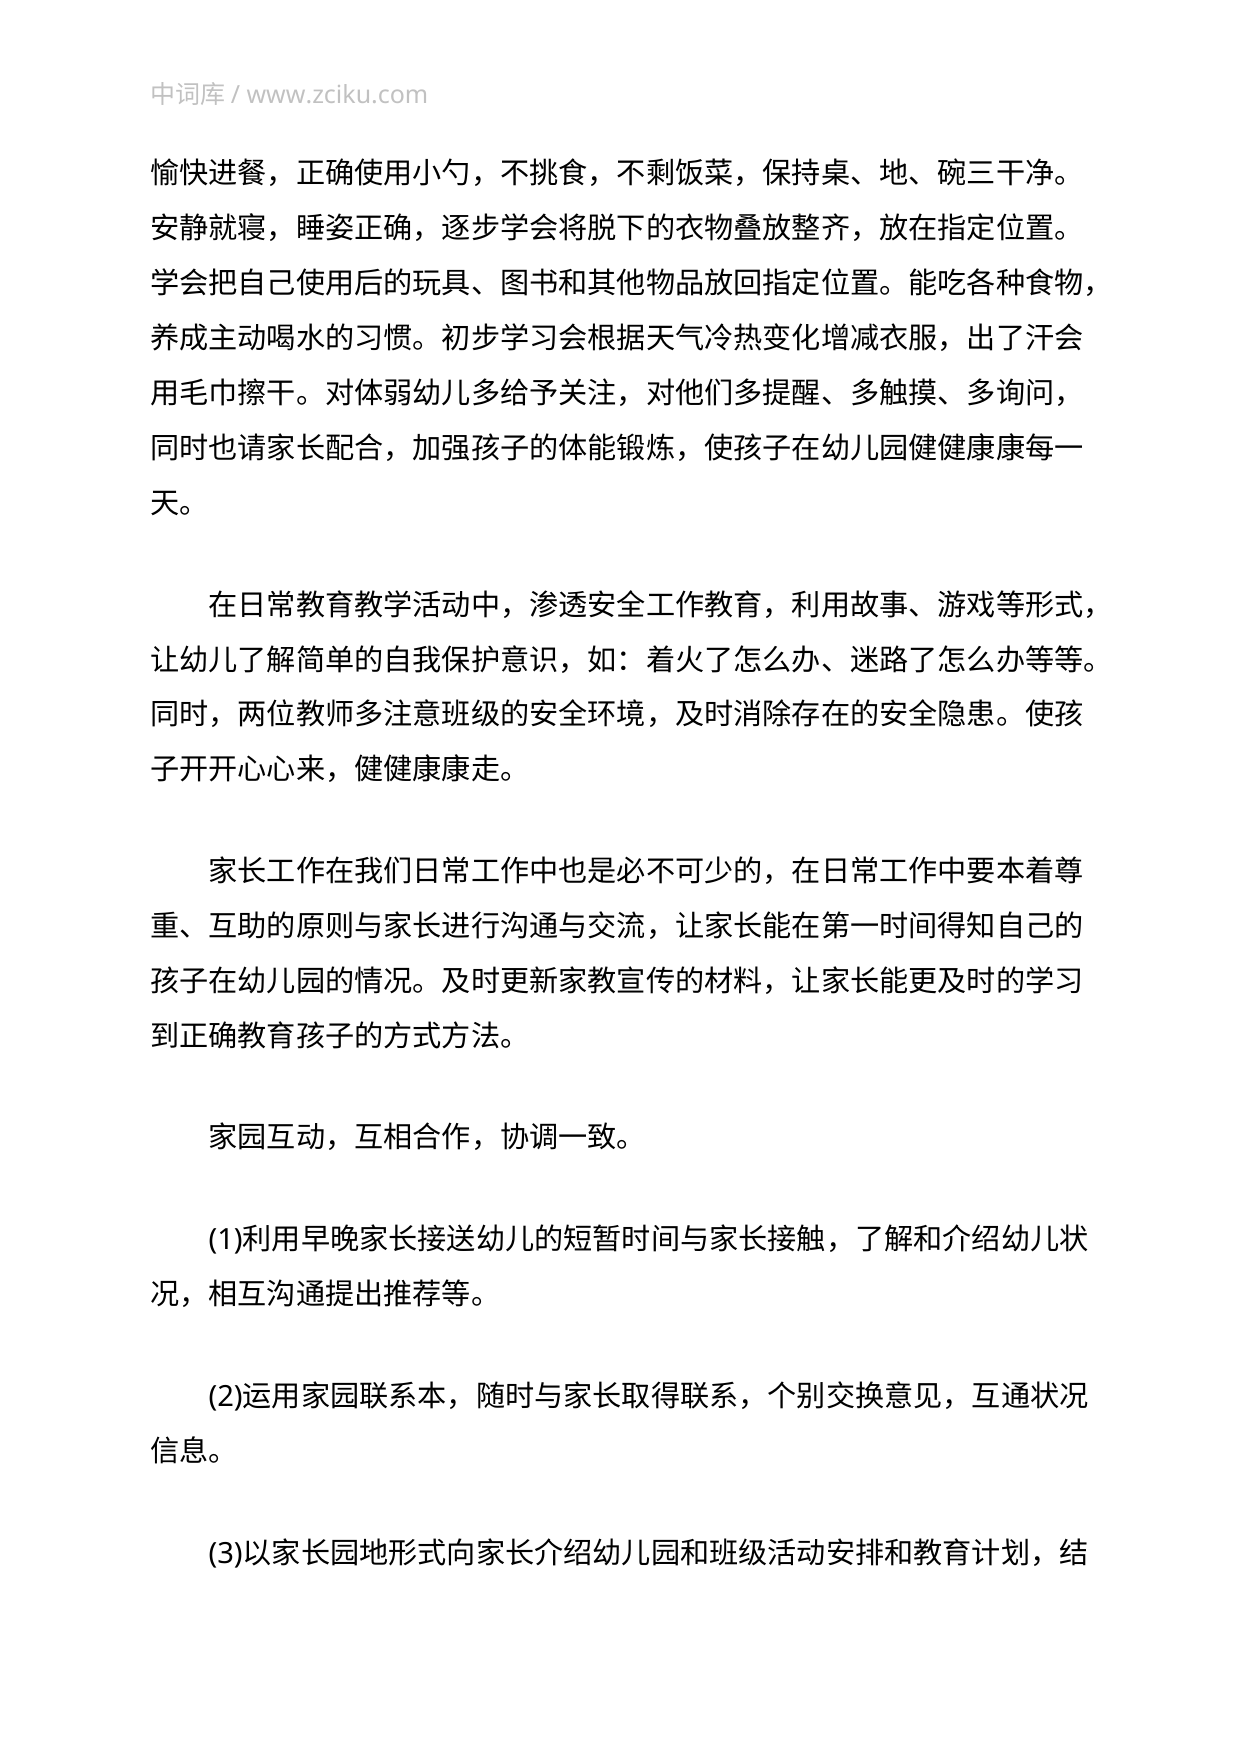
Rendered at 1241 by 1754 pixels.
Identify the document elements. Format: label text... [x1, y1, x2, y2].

text (2)运用家园联系本，随时与家长取得联系，个别交换意见，互通状况信息。 [150, 1373, 1090, 1470]
text (1)利用早晚家长接送幼儿的短暂时间与家长接触，了解和介绍幼儿状况，相互沟通提出推荐等。 [150, 1216, 1090, 1313]
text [150, 1529, 1090, 1572]
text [150, 150, 1090, 522]
text 家长工作在我们日常工作中也是必不可少的，在日常工作中要本着尊重、互助的原则与家长进行沟通与交流，让家长能在第一时间得知自己的孩子在幼儿园的情况。及时更新家教宣传的材料，让家长能更及时的学习到正确教育孩子的方式方法。 [150, 848, 1090, 1054]
text 在日常教育教学活动中，渗透安全工作教育，利用故事、游戏等形式，让幼儿了解简单的自我保护意识，如：着火了怎么办、迷路了怎么办等等。同时，两位教师多注意班级的安全环境，及时消除存在的安全隐患。使孩子开开心心来，健健康康走。 [150, 581, 1090, 788]
text 家园互动，互相合作，协调一致。 [150, 1114, 1090, 1156]
